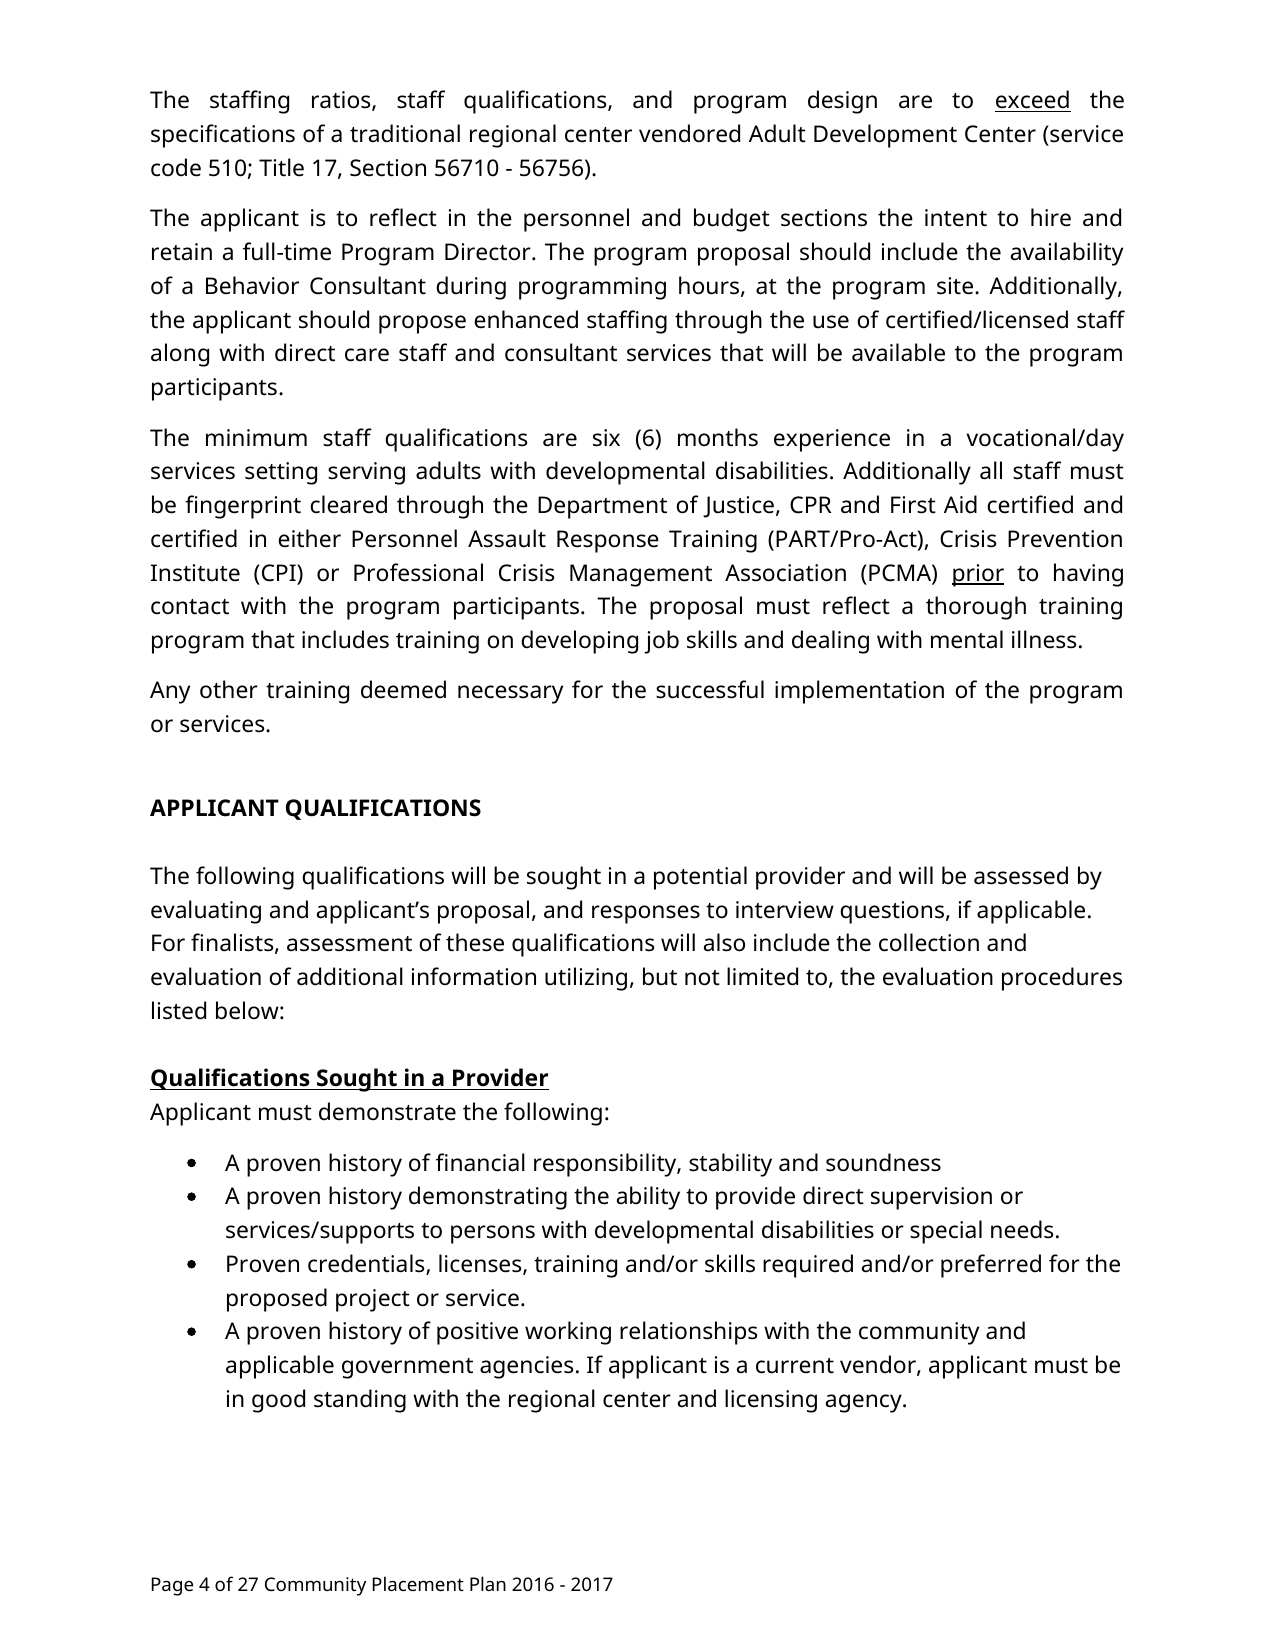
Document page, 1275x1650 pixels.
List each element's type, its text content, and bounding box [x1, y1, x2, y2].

text The staffing ratios, staff qualifications, and program design are to exceed the specifications of a traditional regional center vendored Adult Development Center (service code 510; Title 17, Section 56710 - 56756). [150, 84, 1125, 183]
text The following qualifications will be sought in a potential provider and will be assessed by evaluating and applicant’s proposal, and responses to interview questions, if applicable. For finalists, assessment of these qualifications will also include the collection and evaluation of additional information utilizing, but not limited to, the evaluation procedures listed below: [150, 860, 1125, 1026]
text Any other training deemed necessary for the successful implementation of the program or services. [150, 674, 1125, 739]
list A proven history demonstrating the ability to provide direct supervision or services/supports to persons with developmental disabilities or special needs. [187, 1180, 1125, 1245]
list A proven history of financial responsibility, stability and soundness [187, 1146, 1125, 1178]
text Qualifications Sought in a Provider [150, 1062, 1125, 1093]
list Proven credentials, licenses, training and/or skills required and/or preferred for the proposed project or service. [187, 1248, 1125, 1313]
list A proven history of positive working relationships with the community and applicable government agencies. If applicant is a current vendor, applicant must be in good standing with the regional center and licensing agency. [187, 1315, 1125, 1414]
text The applicant is to reflect in the personnel and budget sections the intent to hire and retain a full-time Program Director. The program proposal should include the availability of a Behavior Consultant during programming hours, at the program site. Additionally, the applicant should propose enhanced staffing through the use of certified/licensed staff along with direct care staff and consultant services that will be available to the program participants. [150, 202, 1125, 402]
text The minimum staff qualifications are six (6) months experience in a vocational/day services setting serving adults with developmental disabilities. Additionally all staff must be fingerprint cleared through the Department of Justice, CPR and First Aid certified and certified in either Personnel Assault Response Training (PART/Pro-Act), Crisis Prevention Institute (CPI) or Professional Crisis Management Association (PCMA) prior to having contact with the program participants. The proposal must reflect a thorough training program that includes training on developing job skills and dealing with mental illness. [150, 421, 1125, 655]
text APPLICANT QUALIFICATIONS [150, 792, 1125, 823]
text Applicant must demonstrate the following: [150, 1096, 1125, 1127]
